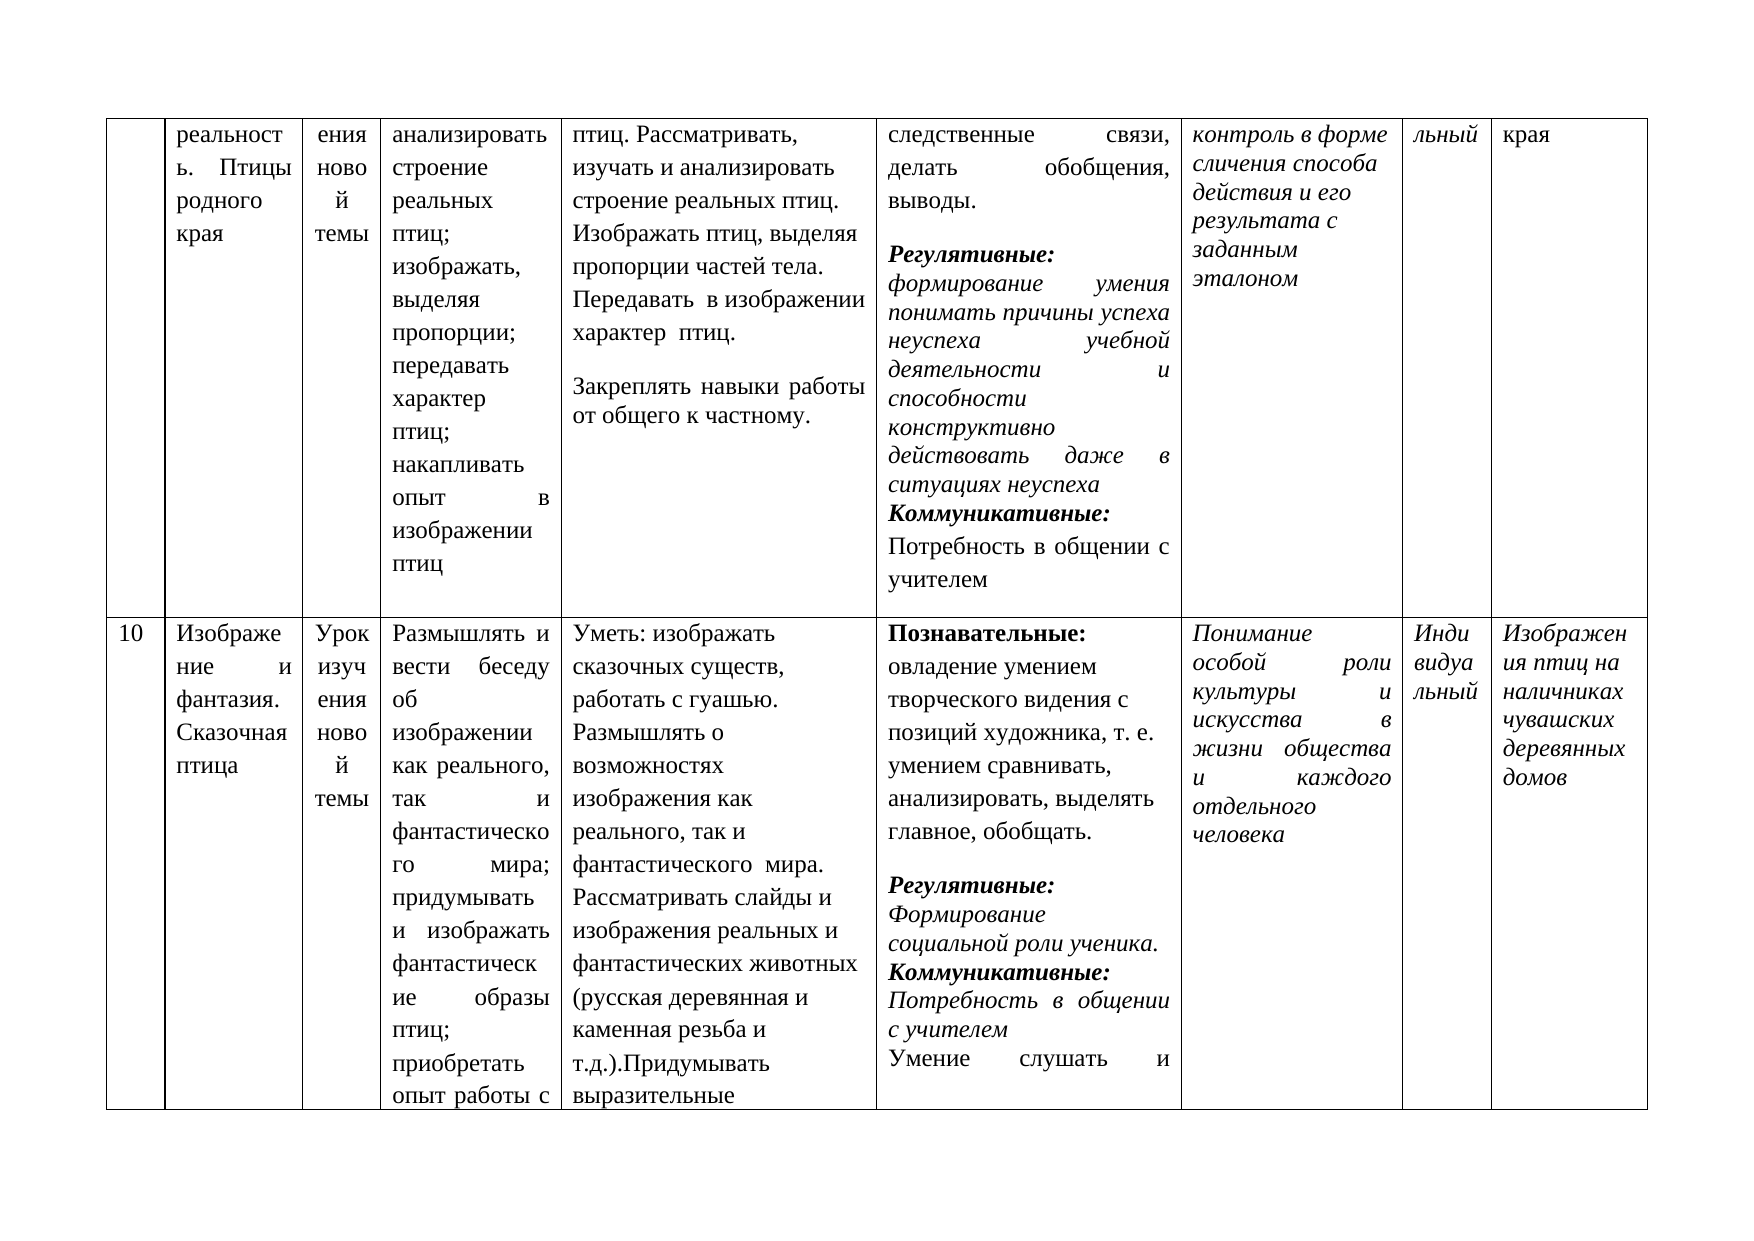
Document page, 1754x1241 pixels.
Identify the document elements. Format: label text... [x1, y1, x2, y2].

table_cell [166, 618, 302, 1109]
table_cell 9. [107, 119, 164, 617]
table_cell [877, 618, 1181, 1109]
table_cell Индивидуальный [1403, 618, 1491, 1109]
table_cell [381, 119, 561, 617]
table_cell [1182, 119, 1402, 617]
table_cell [1182, 618, 1402, 1109]
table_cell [303, 618, 380, 1109]
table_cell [1492, 618, 1647, 1109]
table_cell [877, 119, 1181, 617]
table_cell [381, 618, 561, 1109]
table_cell 10 [107, 618, 164, 1109]
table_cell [562, 618, 876, 1109]
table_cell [303, 119, 380, 617]
table_cell Индивидуальный [1403, 119, 1491, 617]
table_cell Птицы родного края [1492, 119, 1647, 617]
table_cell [562, 119, 876, 617]
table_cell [166, 119, 302, 617]
